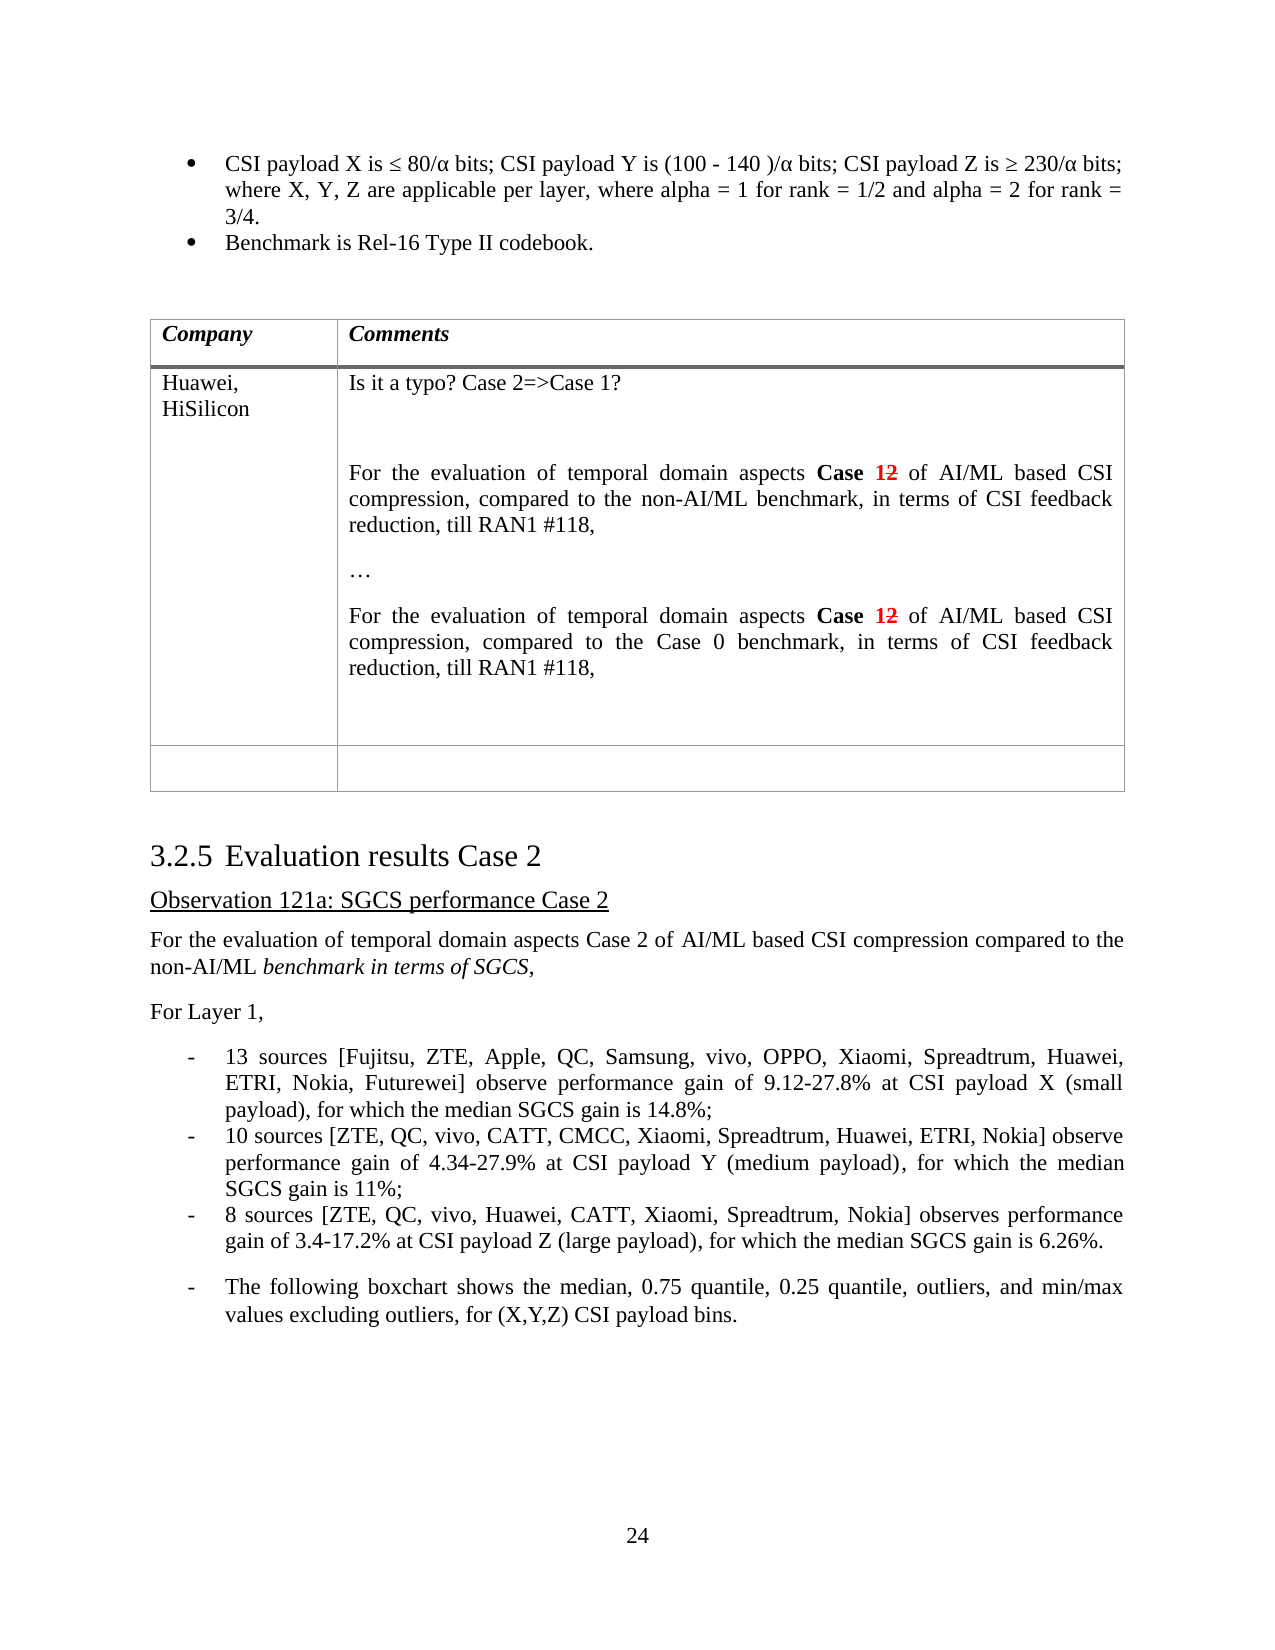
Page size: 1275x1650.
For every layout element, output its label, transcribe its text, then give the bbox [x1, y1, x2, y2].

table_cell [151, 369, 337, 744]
list Benchmark is Rel-16 Type II codebook. [187, 229, 1125, 255]
text For the evaluation of temporal domain aspects Case 2 of AI/ML based CSI compression compared to the non-AI/ML benchmark in terms of SGCS, [150, 927, 1125, 979]
subtitle Evaluation results Case 2 [150, 837, 1125, 873]
list 13 sources [Fujitsu, ZTE, Apple, QC, Samsung, vivo, OPPO, Xiaomi, Spreadtrum, Huawei, ETRI, Nokia, Futurewei] observe performance gain of 9.12-27.8% at CSI payload X (small payload), for which the median SGCS gain is 14.8%; [187, 1043, 1125, 1122]
list 10 sources [ZTE, QC, vivo, CATT, CMCC, Xiaomi, Spreadtrum, Huawei, ETRI, Nokia] observe performance gain of 4.34-27.9% at CSI payload Y (medium payload), for which the median SGCS gain is 11%; [187, 1122, 1125, 1201]
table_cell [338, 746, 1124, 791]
list CSI payload X is ≤ 80/α bits; CSI payload Y is (100 - 140 )/α bits; CSI payload Z is ≥ 230/α bits; where X, Y, Z are applicable per layer, where alpha = 1 for rank = 1/2 and alpha = 2 for rank = 3/4. [187, 150, 1125, 229]
list The following boxchart shows the median, 0.75 quantile, 0.25 quantile, outliers, and min/max values excluding outliers, for (X,Y,Z) CSI payload bins. [187, 1273, 1125, 1327]
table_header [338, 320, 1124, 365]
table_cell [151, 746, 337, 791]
text For Layer 1, [150, 998, 1125, 1024]
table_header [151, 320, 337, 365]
list 8 sources [ZTE, QC, vivo, Huawei, CATT, Xiaomi, Spreadtrum, Nokia] observes performance gain of 3.4-17.2% at CSI payload Z (large payload), for which the median SGCS gain is 6.26%. [187, 1201, 1125, 1254]
text Observation 121a: SGCS performance Case 2 [150, 885, 1125, 914]
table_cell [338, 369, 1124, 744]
